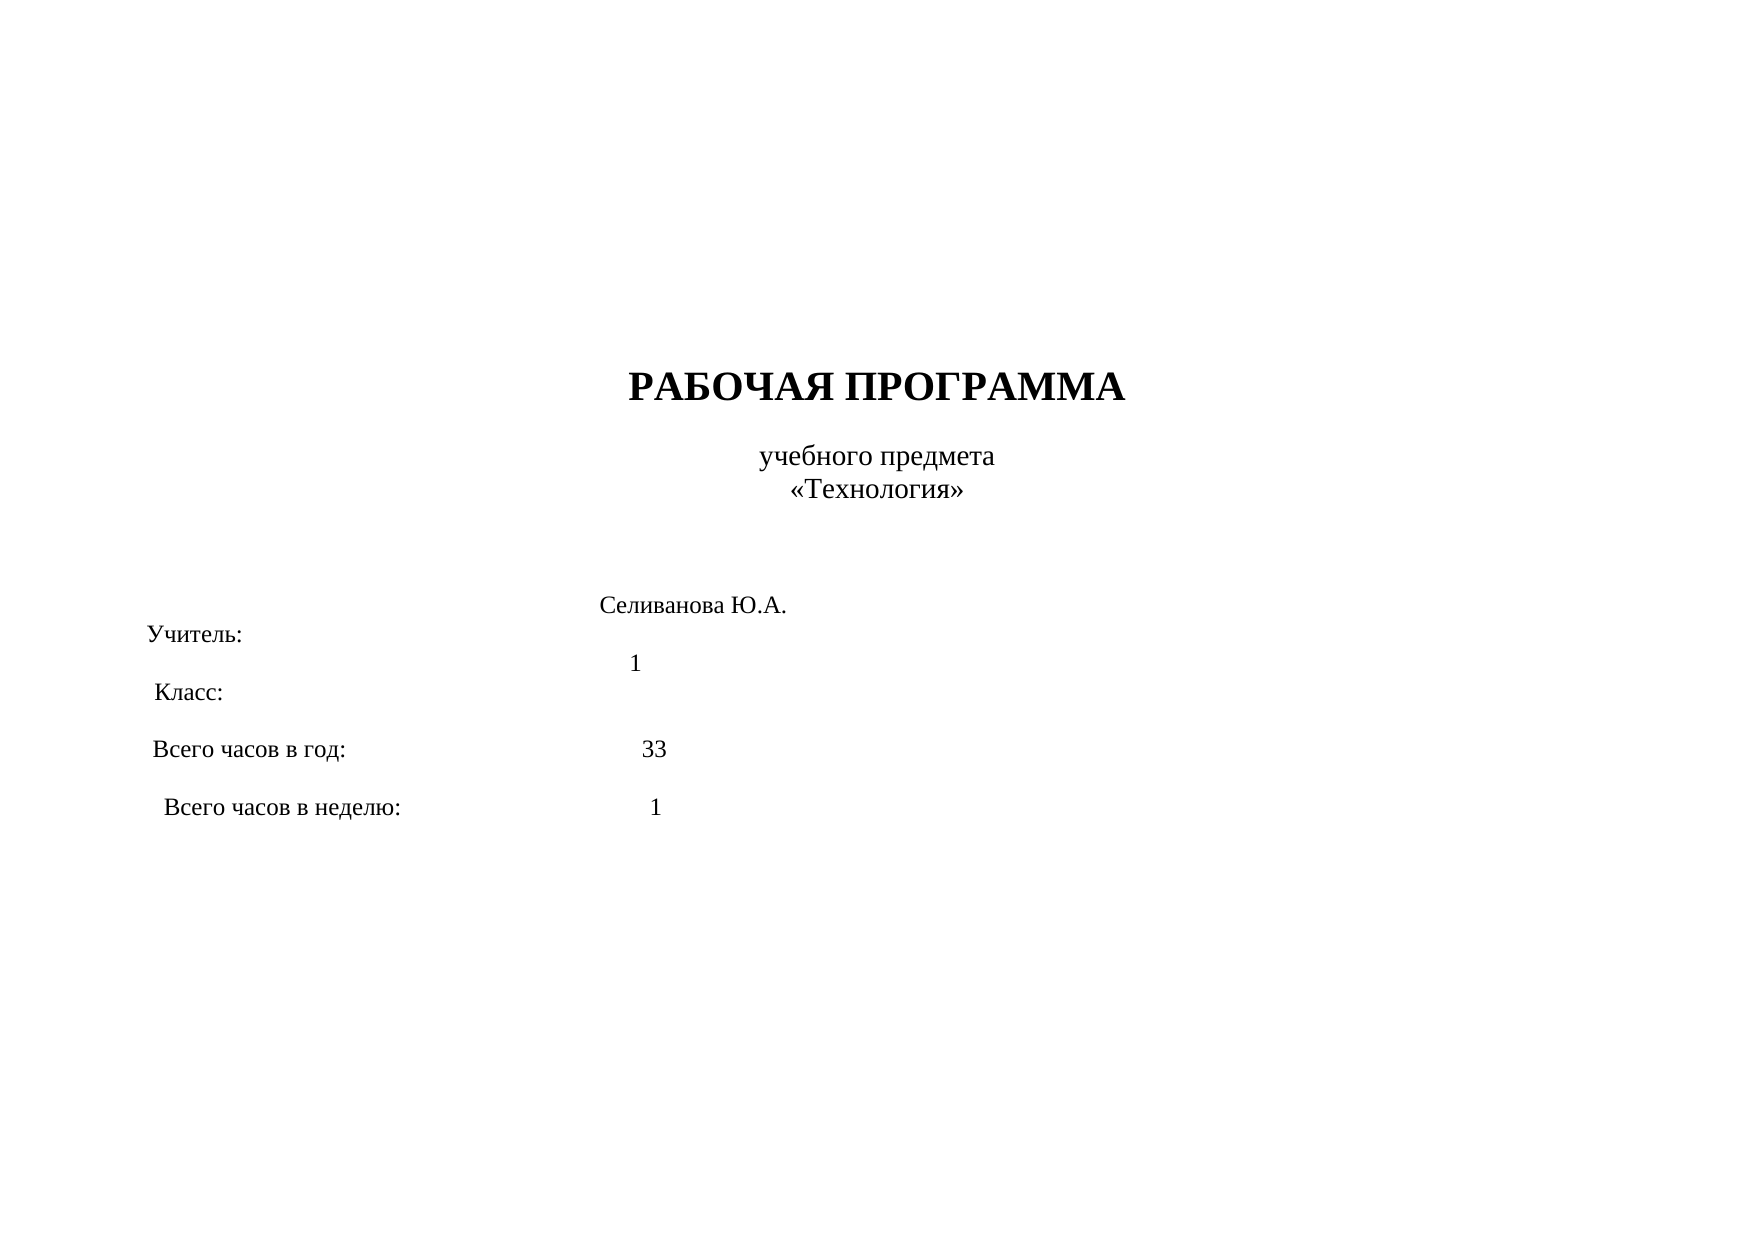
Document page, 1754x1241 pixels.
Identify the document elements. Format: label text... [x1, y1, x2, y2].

text «Технология» [118, 472, 1636, 505]
text 1 [118, 648, 1636, 677]
text РАБОЧАЯ ПРОГРАММА [118, 361, 1636, 409]
text Класс: [118, 677, 1636, 706]
text Селиванова Ю.А. [118, 591, 1636, 619]
text Всего часов в неделю: 1 [118, 792, 1636, 821]
text Всего часов в год: 33 [118, 734, 1636, 763]
text Учитель: [118, 619, 1636, 648]
text учебного предмета [118, 438, 1636, 472]
